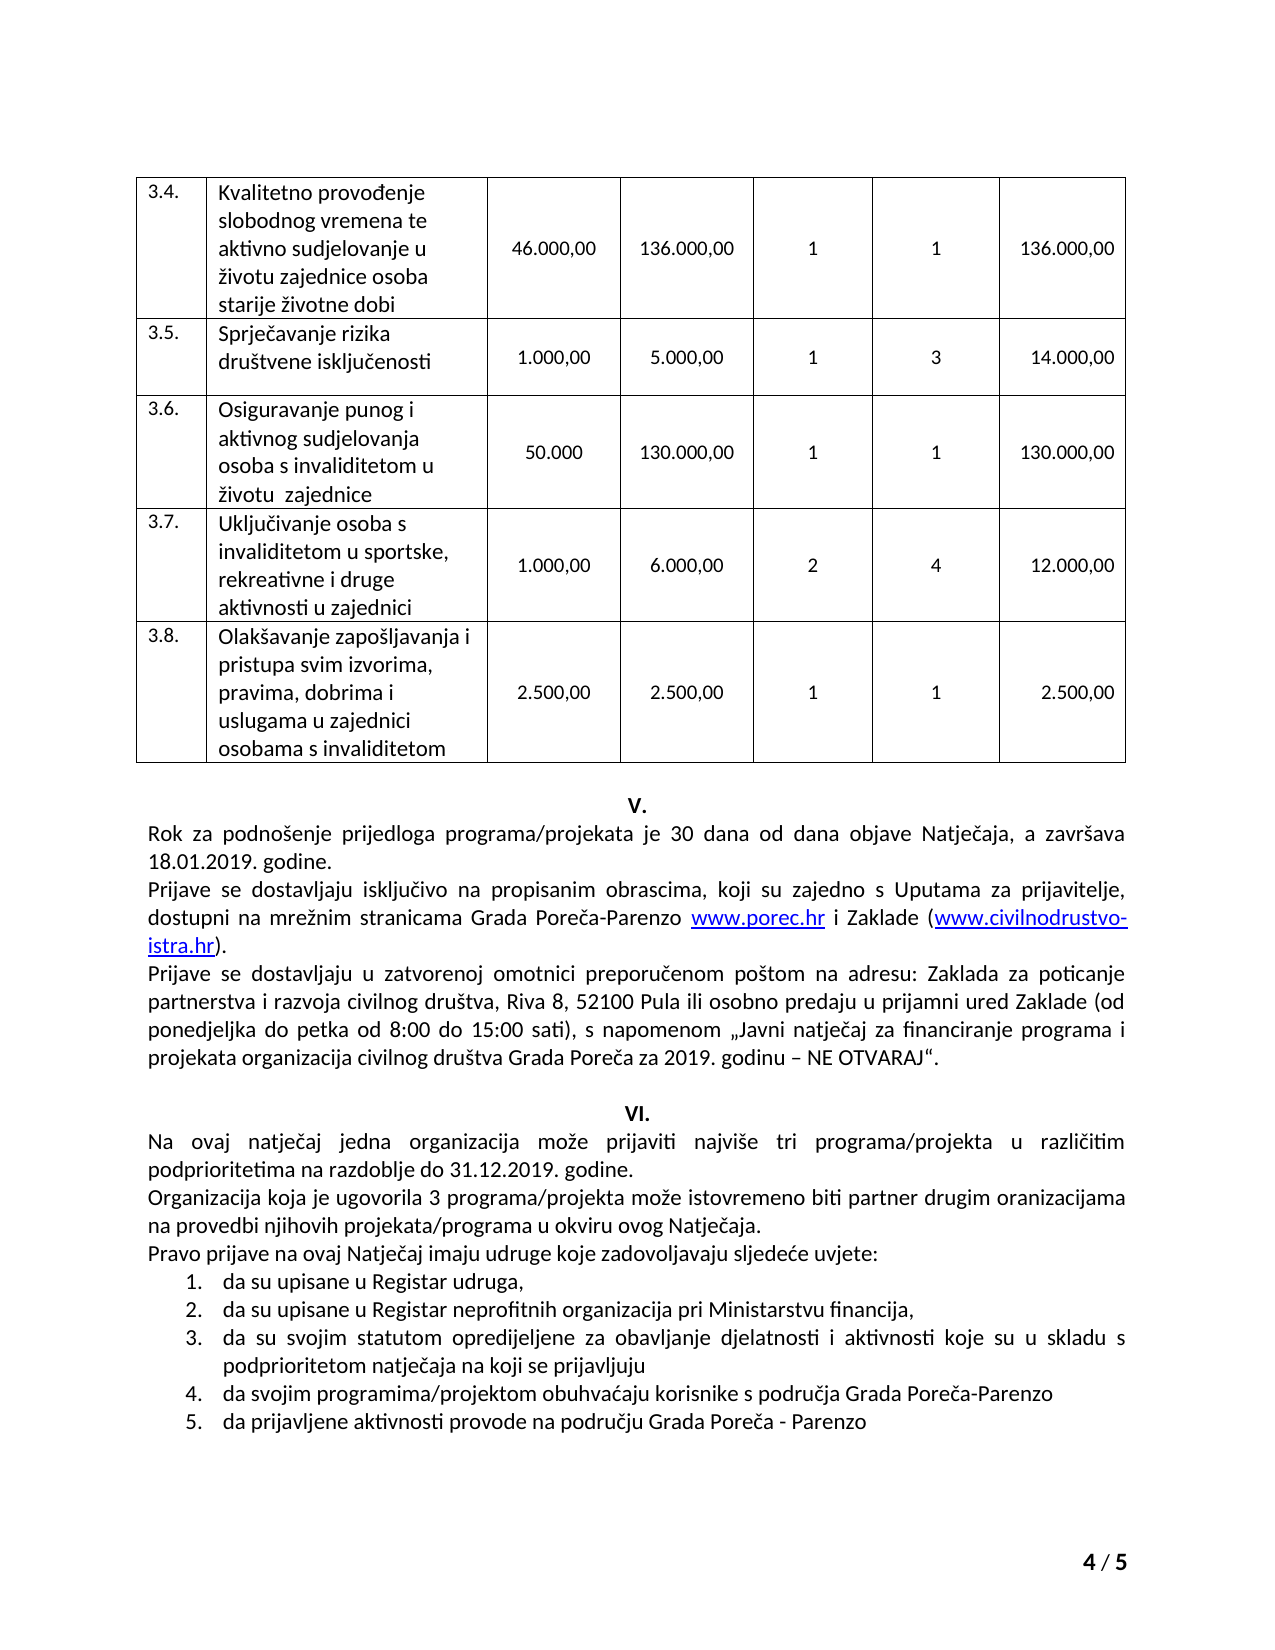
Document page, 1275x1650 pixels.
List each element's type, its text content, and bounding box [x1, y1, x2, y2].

table_cell 1.000,00 [488, 319, 620, 394]
table_cell Kvalitetno provođenje slobodnog vremena te aktivno sudjelovanje u životu zajednice osoba starije životne dobi [207, 178, 487, 318]
table_cell 1 [754, 178, 872, 318]
text Na ovaj natječaj jedna organizacija može prijaviti najviše tri programa/projekta u različitim podprioritetima na razdoblje do 31.12.2019. godine. [148, 1127, 1127, 1183]
table_cell 3.7. [137, 509, 206, 621]
table_cell 1 [873, 622, 999, 762]
text Rok za podnošenje prijedloga programa/projekata je 30 dana od dana objave Natječaja, a završava 18.01.2019. godine. [148, 819, 1127, 875]
table_cell 130.000,00 [1000, 396, 1125, 508]
table_cell Osiguravanje punog i aktivnog sudjelovanja osoba s invaliditetom u životu zajednice [207, 396, 487, 508]
table_cell 14.000,00 [1000, 319, 1125, 394]
list da su upisane u Registar udruga, [185, 1267, 1127, 1295]
table_cell 2.500,00 [1000, 622, 1125, 762]
table_cell 6.000,00 [621, 509, 753, 621]
table_cell 50.000 [488, 396, 620, 508]
table_cell 3.5. [137, 319, 206, 394]
list da svojim programima/projektom obuhvaćaju korisnike s područja Grada Poreča-Parenzo [185, 1379, 1127, 1407]
list da prijavljene aktivnosti provode na području Grada Poreča - Parenzo [185, 1407, 1127, 1436]
table_cell Uključivanje osoba s invaliditetom u sportske, rekreativne i druge aktivnosti u zajednici [207, 509, 487, 621]
table_cell 1 [754, 319, 872, 394]
table_cell 1 [754, 622, 872, 762]
table_cell Sprječavanje rizika društvene isključenosti [207, 319, 487, 394]
table_cell 1.000,00 [488, 509, 620, 621]
table_cell 1 [873, 178, 999, 318]
text V. [148, 791, 1127, 819]
table_cell 136.000,00 [621, 178, 753, 318]
table_cell 2 [754, 509, 872, 621]
table_cell 5.000,00 [621, 319, 753, 394]
table_cell Olakšavanje zapošljavanja i pristupa svim izvorima, pravima, dobrima i uslugama u zajednici osobama s invaliditetom [207, 622, 487, 762]
list da su upisane u Registar neprofitnih organizacija pri Ministarstvu financija, [185, 1295, 1127, 1323]
text Prijave se dostavljaju u zatvorenoj omotnici preporučenom poštom na adresu: Zaklada za poticanje partnerstva i razvoja civilnog društva, Riva 8, 52100 Pula ili osobno predaju u prijamni ured Zaklade (od ponedjeljka do petka od 8:00 do 15:00 sati), s napomenom „Javni natječaj za financiranje programa i projekata organizacija civilnog društva Grada Poreča za 2019. godinu – NE OTVARAJ“. [148, 959, 1127, 1071]
table_cell 1 [873, 396, 999, 508]
table_cell 136.000,00 [1000, 178, 1125, 318]
table_cell 130.000,00 [621, 396, 753, 508]
table_cell 2.500,00 [621, 622, 753, 762]
table_cell 3 [873, 319, 999, 394]
table_cell 3.6. [137, 396, 206, 508]
table_cell 46.000,00 [488, 178, 620, 318]
table_cell 4 [873, 509, 999, 621]
table_cell 2.500,00 [488, 622, 620, 762]
text Organizacija koja je ugovorila 3 programa/projekta može istovremeno biti partner drugim oranizacijama na provedbi njihovih projekata/programa u okviru ovog Natječaja. [148, 1183, 1127, 1239]
table_cell 3.8. [137, 622, 206, 762]
text Pravo prijave na ovaj Natječaj imaju udruge koje zadovoljavaju sljedeće uvjete: [148, 1239, 1127, 1267]
text VI. [148, 1099, 1127, 1127]
table_cell 3.4. [137, 178, 206, 318]
table_cell 1 [754, 396, 872, 508]
table_cell 12.000,00 [1000, 509, 1125, 621]
text Prijave se dostavljaju isključivo na propisanim obrascima, koji su zajedno s Uputama za prijavitelje, dostupni na mrežnim stranicama Grada Poreča-Parenzo www.porec.hr i Zaklade (www.civilnodrustvo-istra.hr). [148, 875, 1127, 959]
list da su svojim statutom opredijeljene za obavljanje djelatnosti i aktivnosti koje su u skladu s podprioritetom natječaja na koji se prijavljuju [185, 1323, 1127, 1379]
